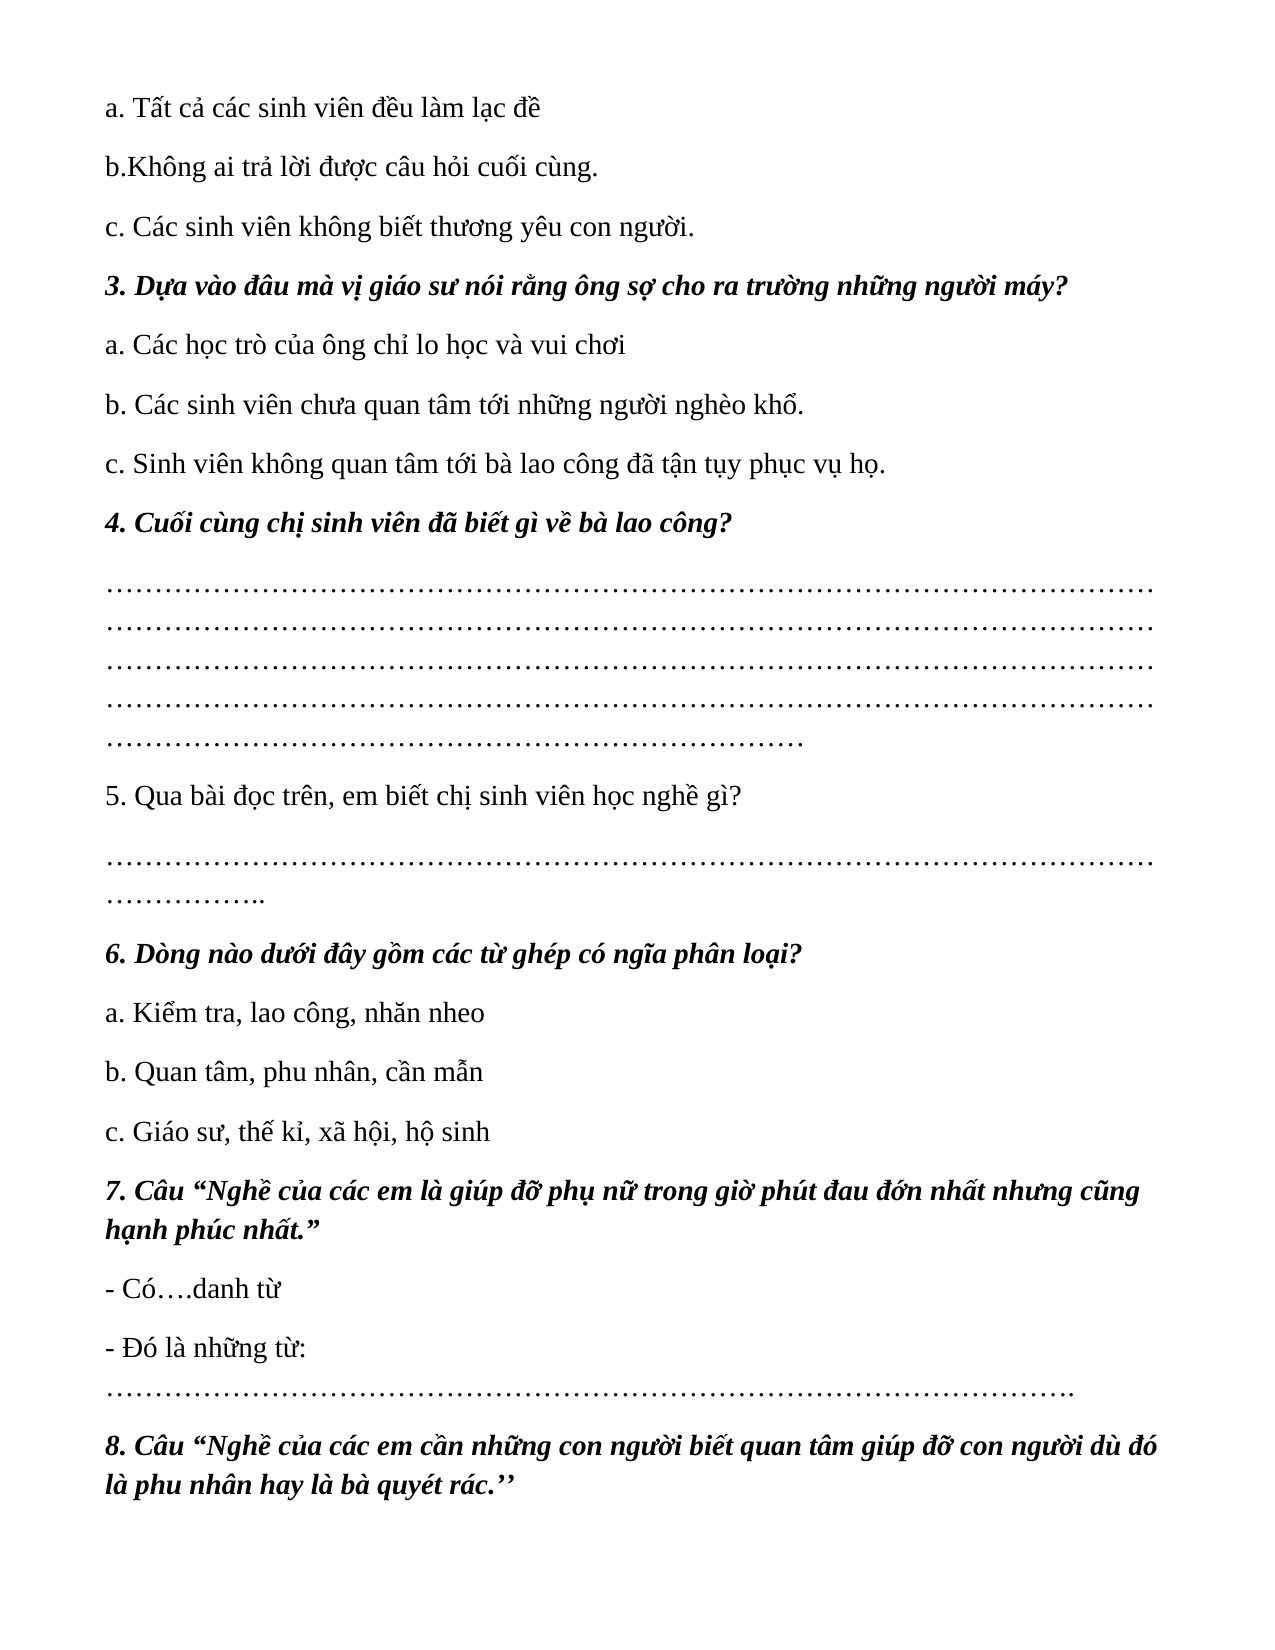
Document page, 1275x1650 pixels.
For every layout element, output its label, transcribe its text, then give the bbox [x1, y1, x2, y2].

text 7. Câu “Nghề của các em là giúp đỡ phụ nữ trong giờ phút đau đớn nhất nhưng cũng hạnh phúc nhất.” [105, 1173, 1170, 1245]
text - Có….danh từ [105, 1271, 1170, 1305]
text - Đó là những từ:………………………………………………………………………………………. [105, 1331, 1170, 1403]
text c. Các sinh viên không biết thương yêu con người. [105, 209, 1170, 242]
text b.Không ai trả lời được câu hỏi cuối cùng. [105, 149, 1170, 183]
text b. Các sinh viên chưa quan tâm tới những người nghèo khổ. [105, 387, 1170, 420]
text a. Các học trò của ông chỉ lo học và vui chơi [105, 327, 1170, 361]
text 5. Qua bài đọc trên, em biết chị sinh viên học nghề gì? [105, 778, 1170, 812]
text c. Giáo sư, thế kỉ, xã hội, hộ sinh [105, 1114, 1170, 1147]
text ……………………………………………………………………………………………………………………………………………………………………………………………………………………………………………………………………………………………………………………………………………………………………………………………………………………………………………………………… [105, 565, 1170, 753]
text a. Kiểm tra, lao công, nhăn nheo [105, 995, 1170, 1029]
text 8. Câu “Nghề của các em cần những con người biết quan tâm giúp đỡ con người dù đó là phu nhân hay là bà quyét rác.’’ [105, 1428, 1170, 1501]
text b. Quan tâm, phu nhân, cần mẫn [105, 1054, 1170, 1088]
text 3. Dựa vào đâu mà vị giáo sư nói rằng ông sợ cho ra trường những người máy? [105, 268, 1170, 302]
text a. Tất cả các sinh viên đều làm lạc đề [105, 90, 1170, 123]
text 6. Dòng nào dưới đây gồm các từ ghép có ngĩa phân loại? [105, 936, 1170, 969]
text …………………………………………………………………………………………………………….. [105, 838, 1170, 910]
text 4. Cuối cùng chị sinh viên đã biết gì về bà lao công? [105, 506, 1170, 539]
text c. Sinh viên không quan tâm tới bà lao công đã tận tụy phục vụ họ. [105, 446, 1170, 480]
